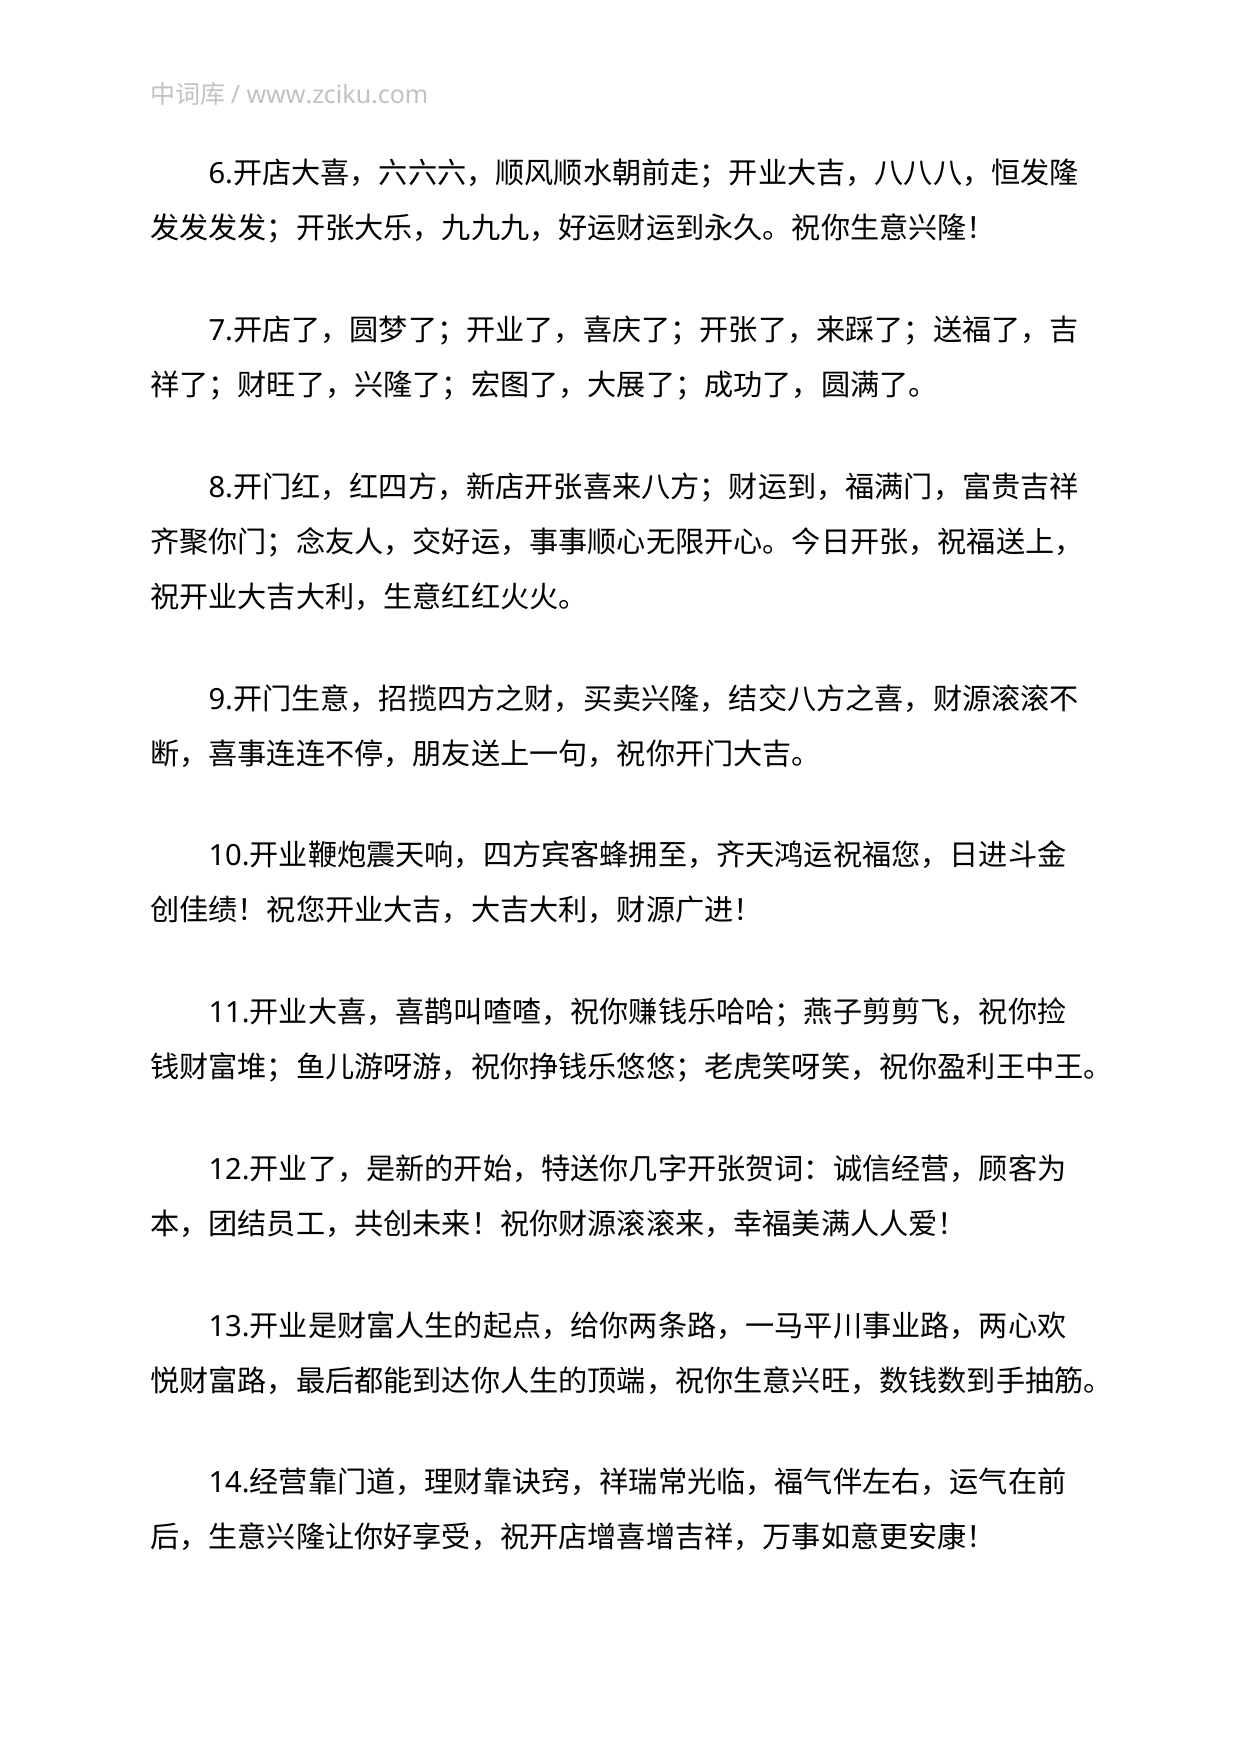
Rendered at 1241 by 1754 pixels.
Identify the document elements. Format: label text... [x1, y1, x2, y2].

text 8.开门红，红四方，新店开张喜来八方；财运到，福满门，富贵吉祥齐聚你门；念友人，交好运，事事顺心无限开心。今日开张，祝福送上，祝开业大吉大利，生意红红火火。 [150, 463, 1090, 616]
text 14.经营靠门道，理财靠诀窍，祥瑞常光临，福气伴左右，运气在前后，生意兴隆让你好享受，祝开店增喜增吉祥，万事如意更安康！ [150, 1459, 1090, 1556]
text 12.开业了，是新的开始，特送你几字开张贺词：诚信经营，顾客为本，团结员工，共创未来！祝你财源滚滚来，幸福美满人人爱！ [150, 1146, 1090, 1243]
text 11.开业大喜，喜鹊叫喳喳，祝你赚钱乐哈哈；燕子剪剪飞，祝你捡钱财富堆；鱼儿游呀游，祝你挣钱乐悠悠；老虎笑呀笑，祝你盈利王中王。 [150, 989, 1090, 1086]
text 9.开门生意，招揽四方之财，买卖兴隆，结交八方之喜，财源滚滚不断，喜事连连不停，朋友送上一句，祝你开门大吉。 [150, 675, 1090, 772]
text 10.开业鞭炮震天响，四方宾客蜂拥至，齐天鸿运祝福您，日进斗金创佳绩！祝您开业大吉，大吉大利，财源广进！ [150, 832, 1090, 929]
text 13.开业是财富人生的起点，给你两条路，一马平川事业路，两心欢悦财富路，最后都能到达你人生的顶端，祝你生意兴旺，数钱数到手抽筋。 [150, 1302, 1090, 1399]
text 6.开店大喜，六六六，顺风顺水朝前走；开业大吉，八八八，恒发隆发发发发；开张大乐，九九九，好运财运到永久。祝你生意兴隆！ [150, 150, 1090, 247]
text 7.开店了，圆梦了；开业了，喜庆了；开张了，来踩了；送福了，吉祥了；财旺了，兴隆了；宏图了，大展了；成功了，圆满了。 [150, 307, 1090, 404]
